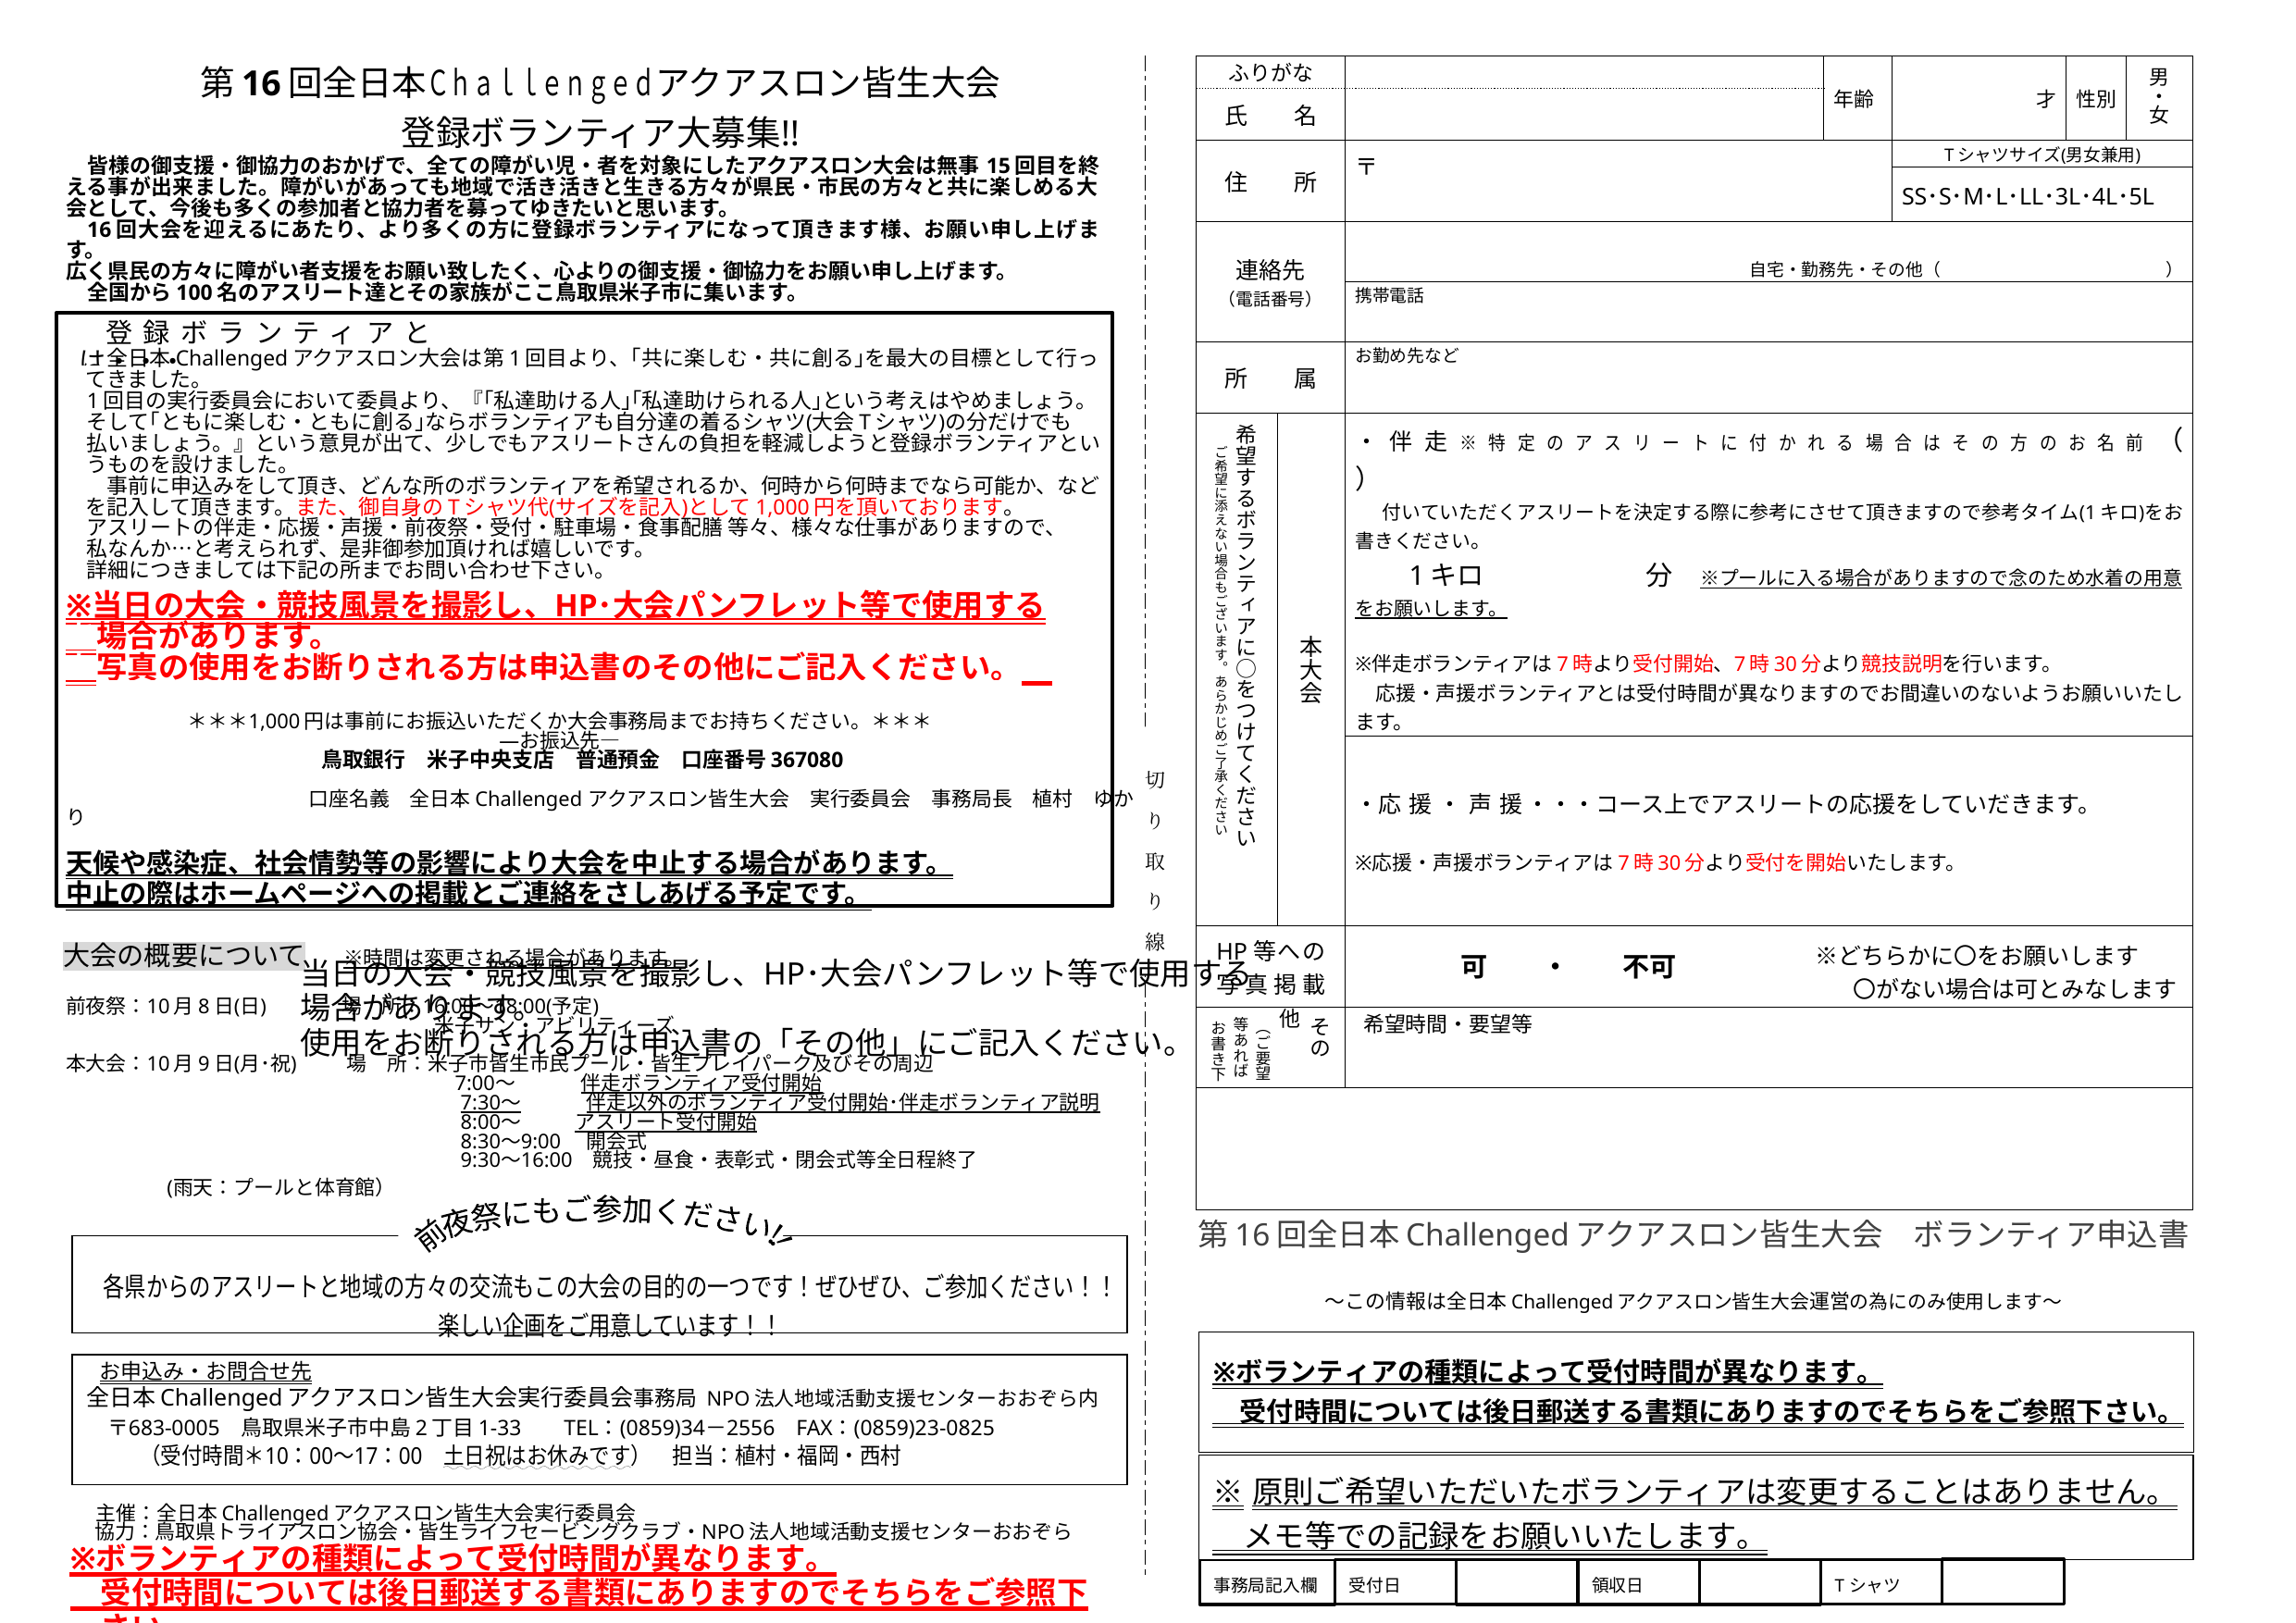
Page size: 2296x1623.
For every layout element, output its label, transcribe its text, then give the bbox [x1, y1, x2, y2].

table_header 第16回全日本Ｃｈａｌｌｅｎｇｅｄアクアスロン皆生大会 登録ボランティア大募集!! 皆様の御支援・御協力のおかげで、全ての障がい児・者を対象にしたアクアスロン大会は無事15回目を終える事が出来ました。障がいがあっても地域で活き活きと生きる方々が県民・市民の方々と共に楽しめる大会として、今後も多くの参加者と協力者を募ってゆきたいと思います。 16回大会を迎えるにあたり、より多くの方に登録ボランティアになって頂きます様、お願い申し上げます。 広く県民の方々に障がい者支援をお願い致したく、心よりの御支援・御協力をお願い申し上げます。 全国から100名のアスリート達とその家族がここ鳥取県米子市に集います。 全日本Challengedアクアスロン大会は第1回目より、｢共に楽しむ・共に創る｣を最大の目標として行ってきました。 1回目の実行委員会において委員より、『｢私達助ける人｣｢私達助けられる人｣という考えはやめましょう。 そして｢ともに楽しむ・ともに創る｣ならボランティアも自分達の着るシャツ(大会Tシャツ)の分だけでも 払いましょう。』という意見が出て、少しでもアスリートさんの負担を軽減しようと登録ボランティアとい うものを設けました。 事前に申込みをして頂き、どんな所のボランティアを希望されるか、何時から何時までなら可能か、などを記入して頂きます。また、御自身のTシャツ代(サイズを記入)として1,000円を頂いております。 アスリートの伴走・応援・声援・前夜祭・受付・駐車場・食事配膳 等々、様々な仕事がありますので、 私なんか…と考えられず、是非御参加頂ければ嬉しいです。 詳細につきましては下記の所までお問い合わせ下さい。 ※当日の大会・競技風景を撮影し、HP･大会パンフレット等で使用する あ場合があります。 あ写真の使用をお断りされる方は申込書のその他にご記入ください。 ＊＊＊1,000円は事前にお振込いただくか大会事務局までお持ちください。＊＊＊ ―お振込先― 鳥取銀行 米子中央支店 普通預金 口座番号367080 口座名義 全日本Challenged アクアスロン皆生大会 実行委員会 事務局長 植村 ゆかり 天候や感染症、社会情勢等の影響により大会を中止する場合があります。 中止の際はホームページへの掲載とご連絡をさしあげる予定です。 ※時間は変更される場合があります。 前夜祭：10月8日(日) 場 所：16:00～18:00(予定) 米子サン・アビリティーズ 本大会：10月9日(月･祝) 場 所：米子市皆生市民プール・皆生プレイパーク及びその周辺 7:00～ 伴走ボランティア受付開始 7:30～ 伴走以外のボランティア受付開始･伴走ボランティア説明 8:00～ アスリート受付開始 8:30～9:00 開会式 9:30～16:00 競技・昼食・表彰式・閉会式等全日程終了 (雨天：プールと体育館） 各県からのアスリートと地域の方々の交流もこの大会の目的の一つです！ぜひぜひ、ご参加ください！！ 楽しい企画をご用意しています！！ 主催：全日本Challengedアクアスロン皆生大会実行委員会 協力：鳥取県トライアスロン協会・皆生ライフセービングクラブ・NPO法人地域活動支援センターおおぞら [56, 56, 1145, 1575]
table_header お申込締切 2023年 9月15日（金）必着 [1146, 56, 2252, 1575]
